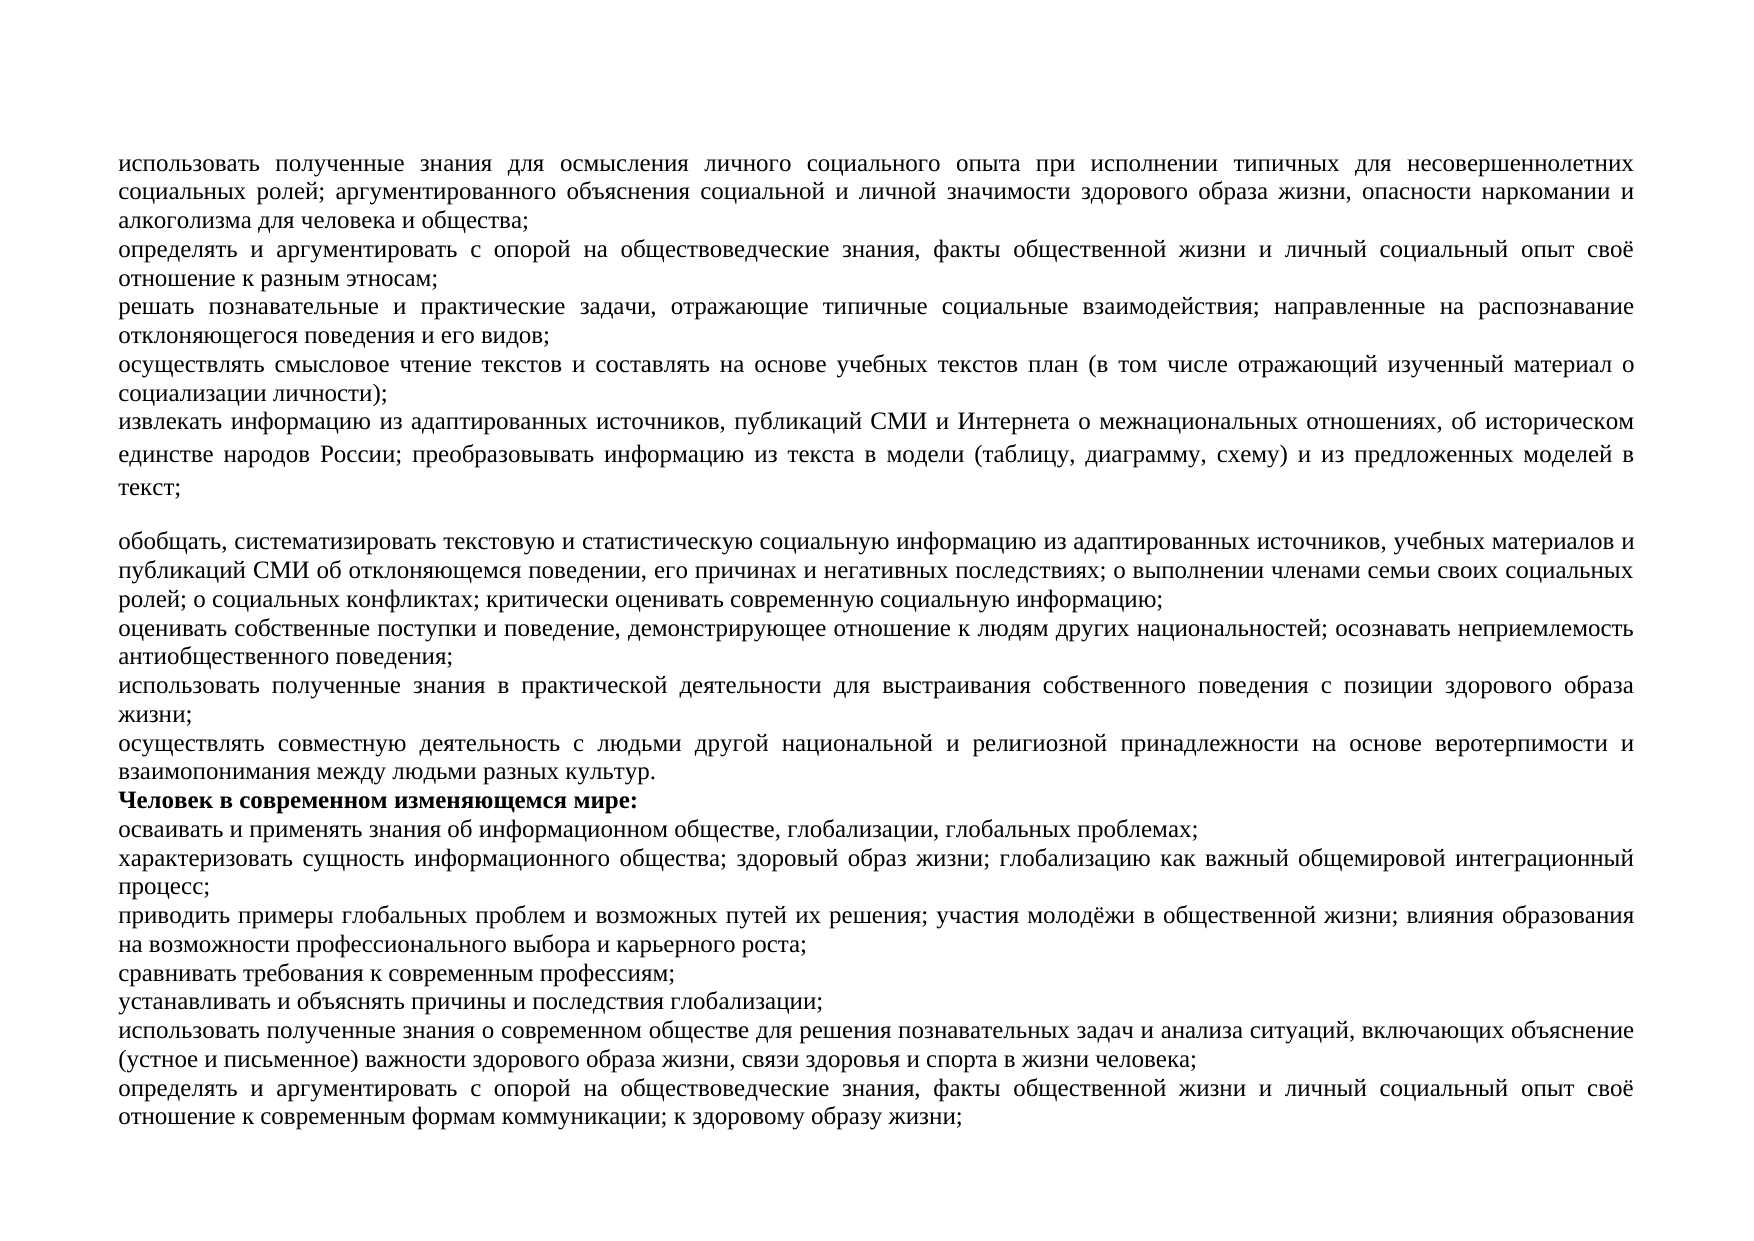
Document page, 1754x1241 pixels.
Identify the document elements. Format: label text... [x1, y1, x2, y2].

text осуществлять совместную деятельность с людьми другой национальной и религиозной принадлежности на основе веротерпимости и взаимопонимания между людьми разных культур. [118, 728, 1636, 785]
text приводить примеры глобальных проблем и возможных путей их решения; участия молодёжи в общественной жизни; влияния образования на возможности профессионального выбора и карьерного роста; [118, 900, 1636, 958]
text использовать полученные знания для осмысления личного социального опыта при исполнении типичных для несовершеннолетних социальных ролей; аргументированного объяснения социальной и личной значимости здорового образа жизни, опасности наркомании и алкоголизма для человека и общества; [118, 148, 1636, 234]
text определять и аргументировать с опорой на обществоведческие знания, факты общественной жизни и личный социальный опыт своё отношение к разным этносам; [118, 234, 1636, 291]
text осваивать и применять знания об информационном обществе, глобализации, глобальных проблемах; [118, 814, 1636, 843]
text использовать полученные знания о современном обществе для решения познавательных задач и анализа ситуаций, включающих объяснение (устное и письменное) важности здорового образа жизни, связи здоровья и спорта в жизни человека; [118, 1015, 1636, 1073]
text осуществлять смысловое чтение текстов и составлять на основе учебных текстов план (в том числе отражающий изученный материал о социализации личности); [118, 349, 1636, 406]
text обобщать, систематизировать текстовую и статистическую социальную информацию из адаптированных источников, учебных материалов и публикаций СМИ об отклоняющемся поведении, его причинах и негативных последствиях; о выполнении членами семьи своих социальных ролей; о социальных конфликтах; критически оценивать современную социальную информацию; [118, 526, 1636, 613]
text характеризовать сущность информационного общества; здоровый образ жизни; глобализацию как важный общемировой интеграционный процесс; [118, 843, 1636, 900]
text Человек в современном изменяющемся мире: [118, 785, 1636, 814]
text определять и аргументировать с опорой на обществоведческие знания, факты общественной жизни и личный социальный опыт своё отношение к современным формам коммуникации; к здоровому образу жизни; [118, 1073, 1636, 1130]
text сравнивать требования к современным профессиям; [118, 958, 1636, 986]
text устанавливать и объяснять причины и последствия глобализации; [118, 986, 1636, 1015]
text использовать полученные знания в практической деятельности для выстраивания собственного поведения с позиции здорового образа жизни; [118, 670, 1636, 728]
text извлекать информацию из адаптированных источников, публикаций СМИ и Интернета о межнациональных отношениях, об историческом единстве народов России; преобразовывать информацию из текста в модели (таблицу, диаграмму, схему) и из предложенных моделей в текст; [118, 406, 1636, 501]
text оценивать собственные поступки и поведение, демонстрирующее отношение к людям других национальностей; осознавать неприемлемость антиобщественного поведения; [118, 613, 1636, 670]
text решать познавательные и практические задачи, отражающие типичные социальные взаимодействия; направленные на распознавание отклоняющегося поведения и его видов; [118, 291, 1636, 349]
